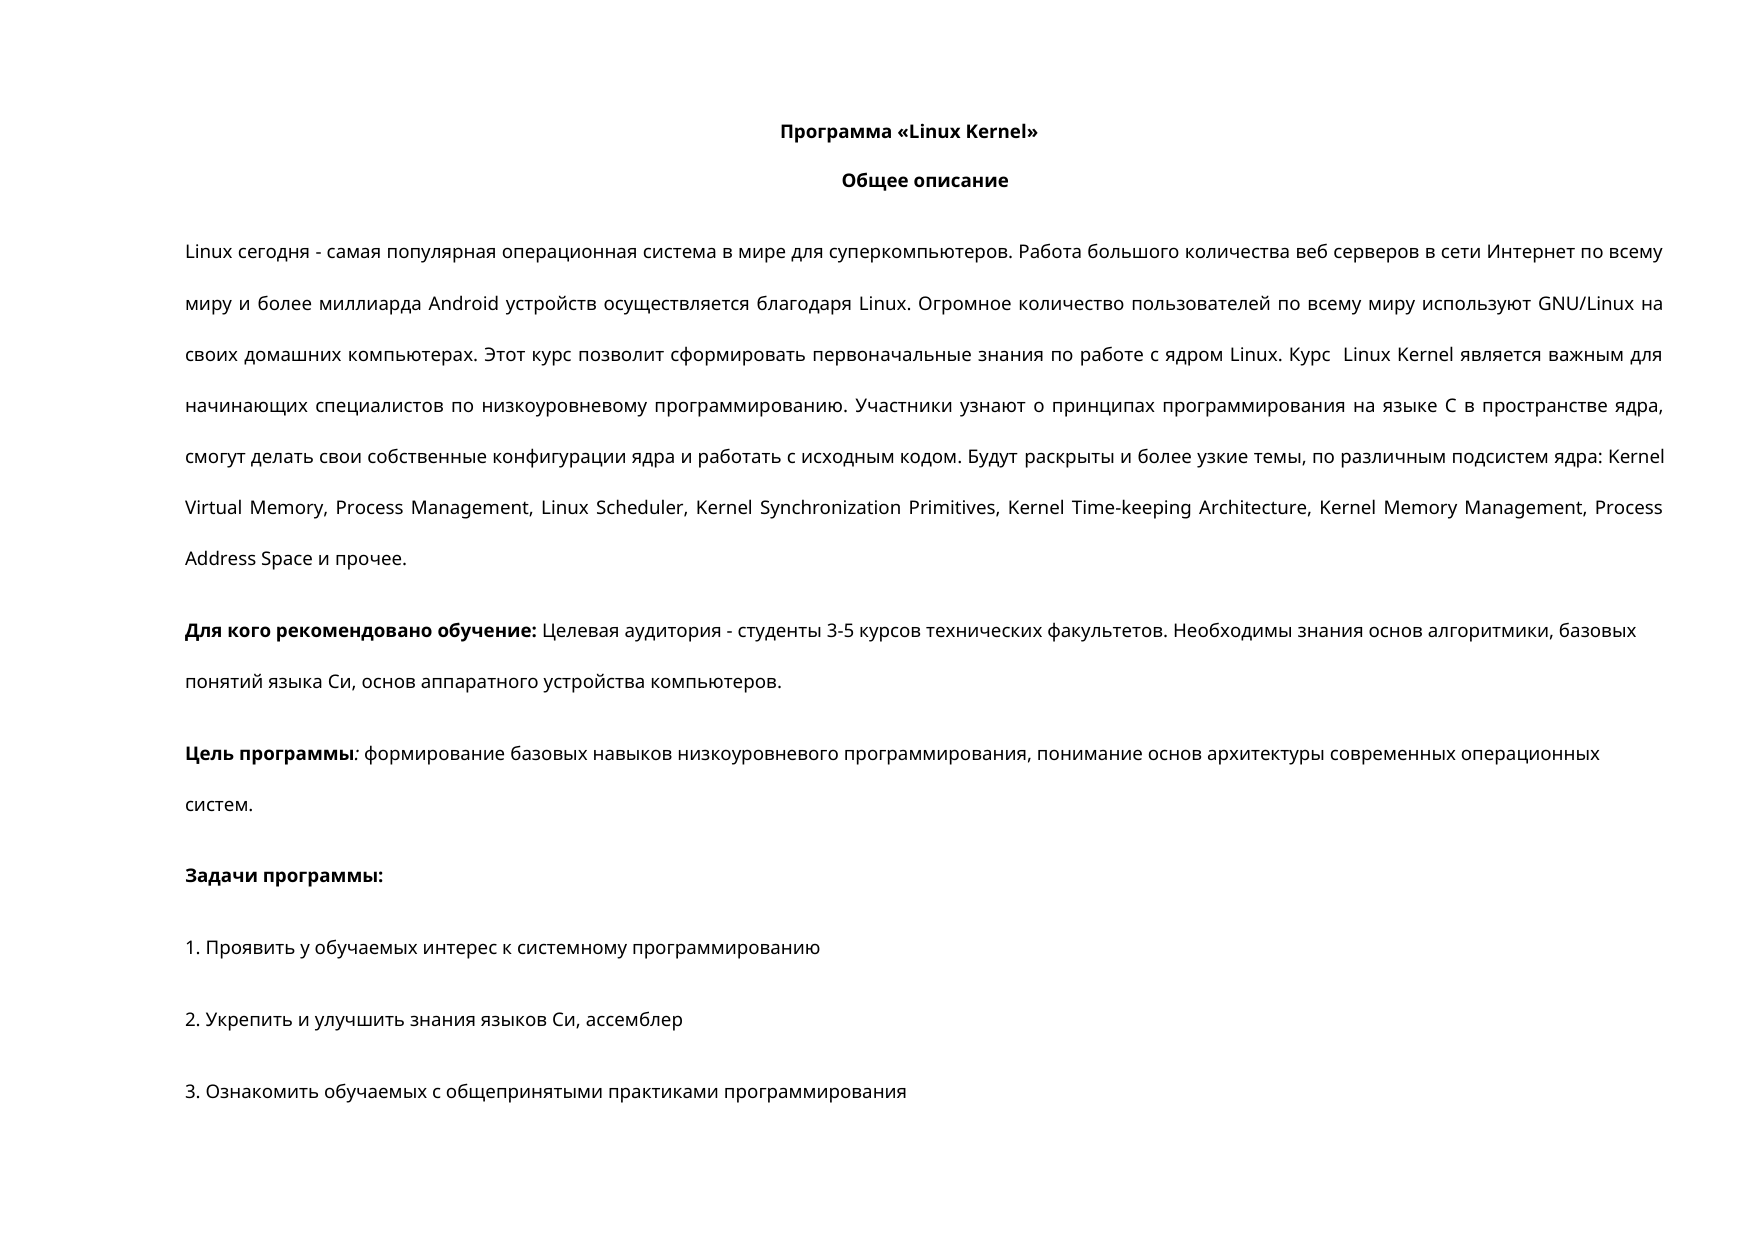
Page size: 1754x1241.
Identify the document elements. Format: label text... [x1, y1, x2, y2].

text Linux сегодня - самая популярная операционная система в мире для суперкомпьютеров. Работа большого количества веб серверов в сети Интернет по всему миру и более миллиарда Android устройств осуществляется благодаря Linux. Огромное количество пользователей по всему миру используют GNU/Linux на своих домашних компьютерах. Этот курс позволит сформировать первоначальные знания по работе с ядром Linux. Курс Linux Kernel является важным для начинающих специалистов по низкоуровневому программированию. Участники узнают о принципах программирования на языке С в пространстве ядра, смогут делать свои собственные конфигурации ядра и работать с исходным кодом. Будут раскрыты и более узкие темы, по различным подсистем ядра: Kernel Virtual Memory, Process Management, Linux Scheduler, Kernel Synchronization Primitives, Kernel Time-keeping Architecture, Kernel Memory Management, Process Address Space и прочее. [185, 239, 1665, 571]
text Задачи программы: [185, 863, 1665, 888]
text 3. Ознакомить обучаемых с общепринятыми практиками программирования [185, 1078, 1665, 1104]
text Цель программы: формирование базовых навыков низкоуровневого программирования, понимание основ архитектуры современных операционных систем. [185, 740, 1665, 816]
text Общее описание [185, 167, 1665, 192]
text Программа «Linux Kernel» [148, 118, 1665, 144]
text 2. Укрепить и улучшить знания языков Си, ассемблер [185, 1007, 1665, 1032]
text 1. Проявить у обучаемых интерес к системному программированию [185, 935, 1665, 960]
text Для кого рекомендовано обучение: Целевая аудитория - студенты 3-5 курсов технических факультетов. Необходимы знания основ алгоритмики, базовых понятий языка Си, основ аппаратного устройства компьютеров. [185, 617, 1665, 693]
